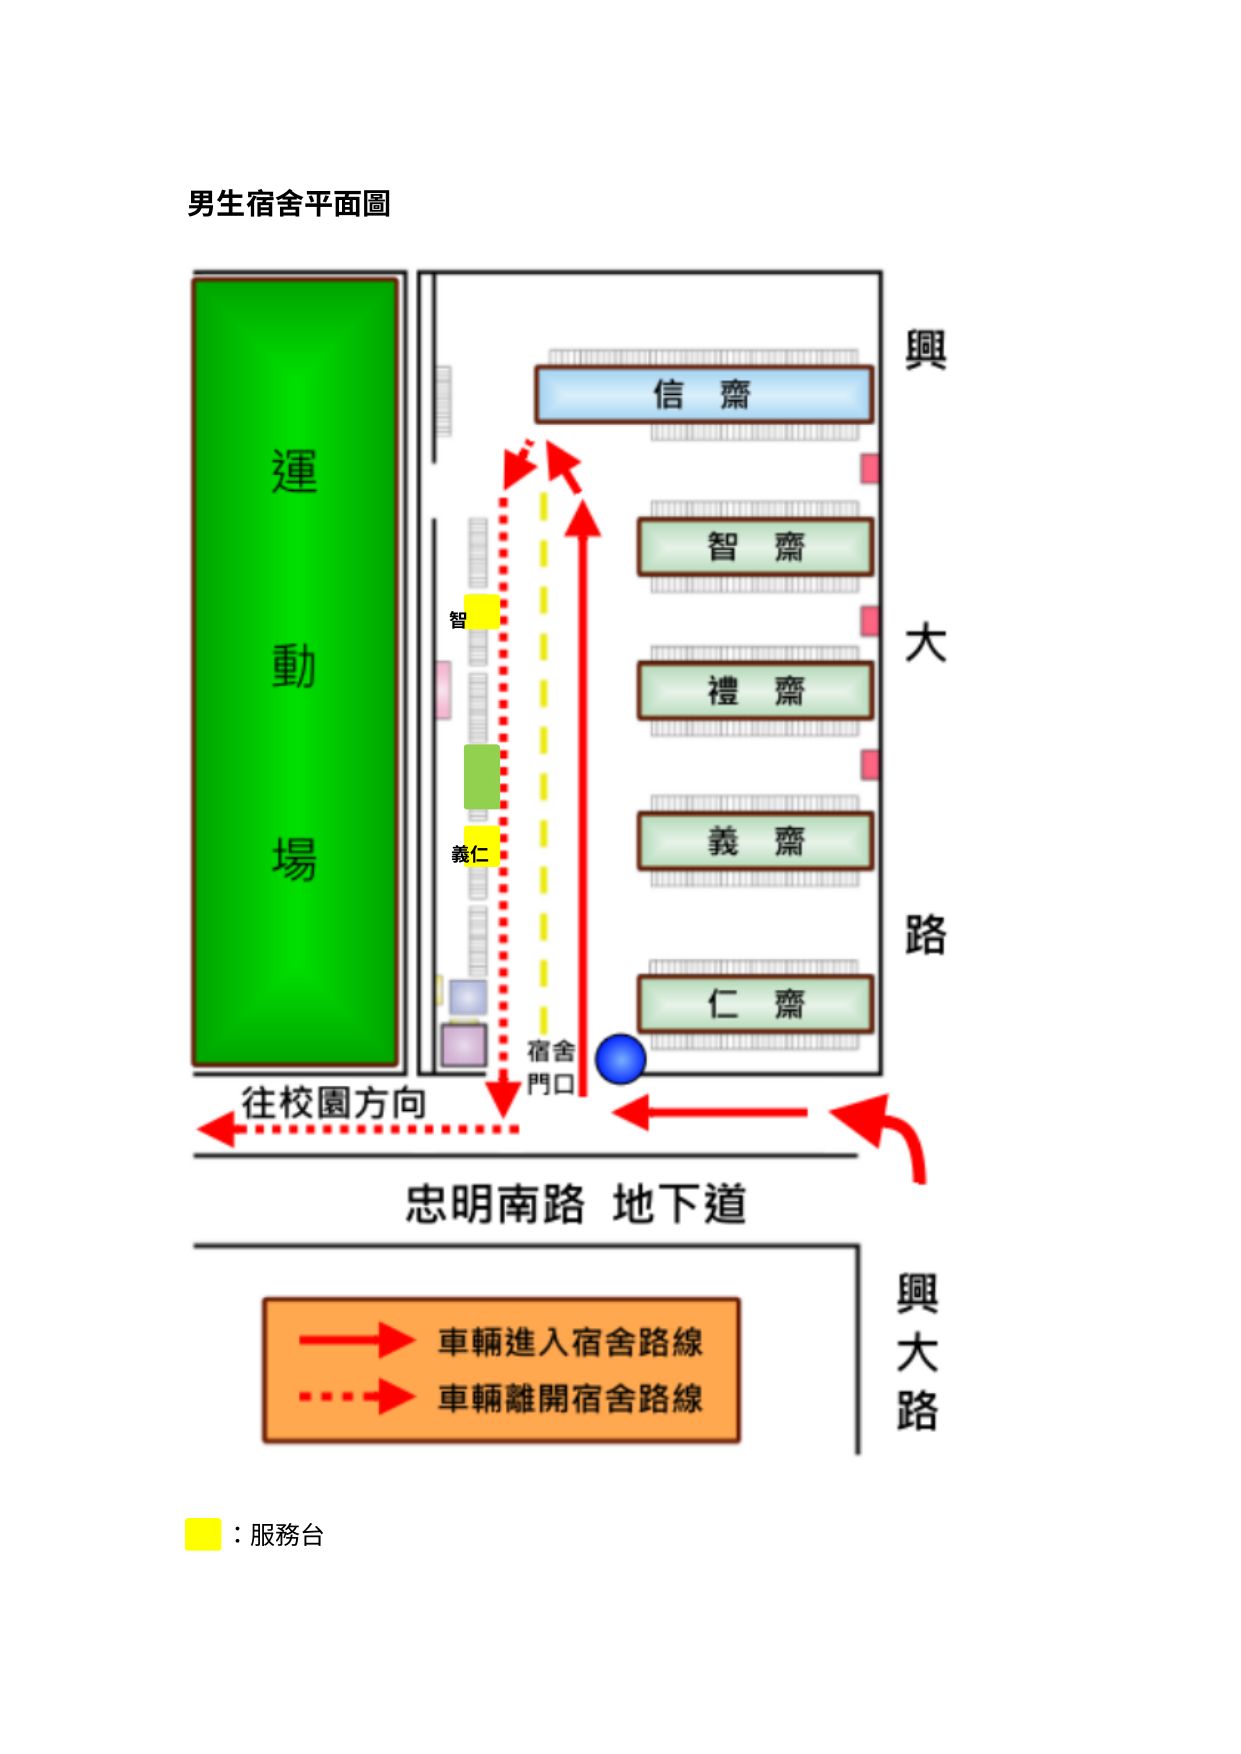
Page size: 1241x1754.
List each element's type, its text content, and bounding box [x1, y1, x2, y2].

text ：服務台 [187, 1514, 1053, 1552]
picture [187, 239, 960, 1482]
text 男生宿舍平面圖 [187, 164, 1053, 239]
